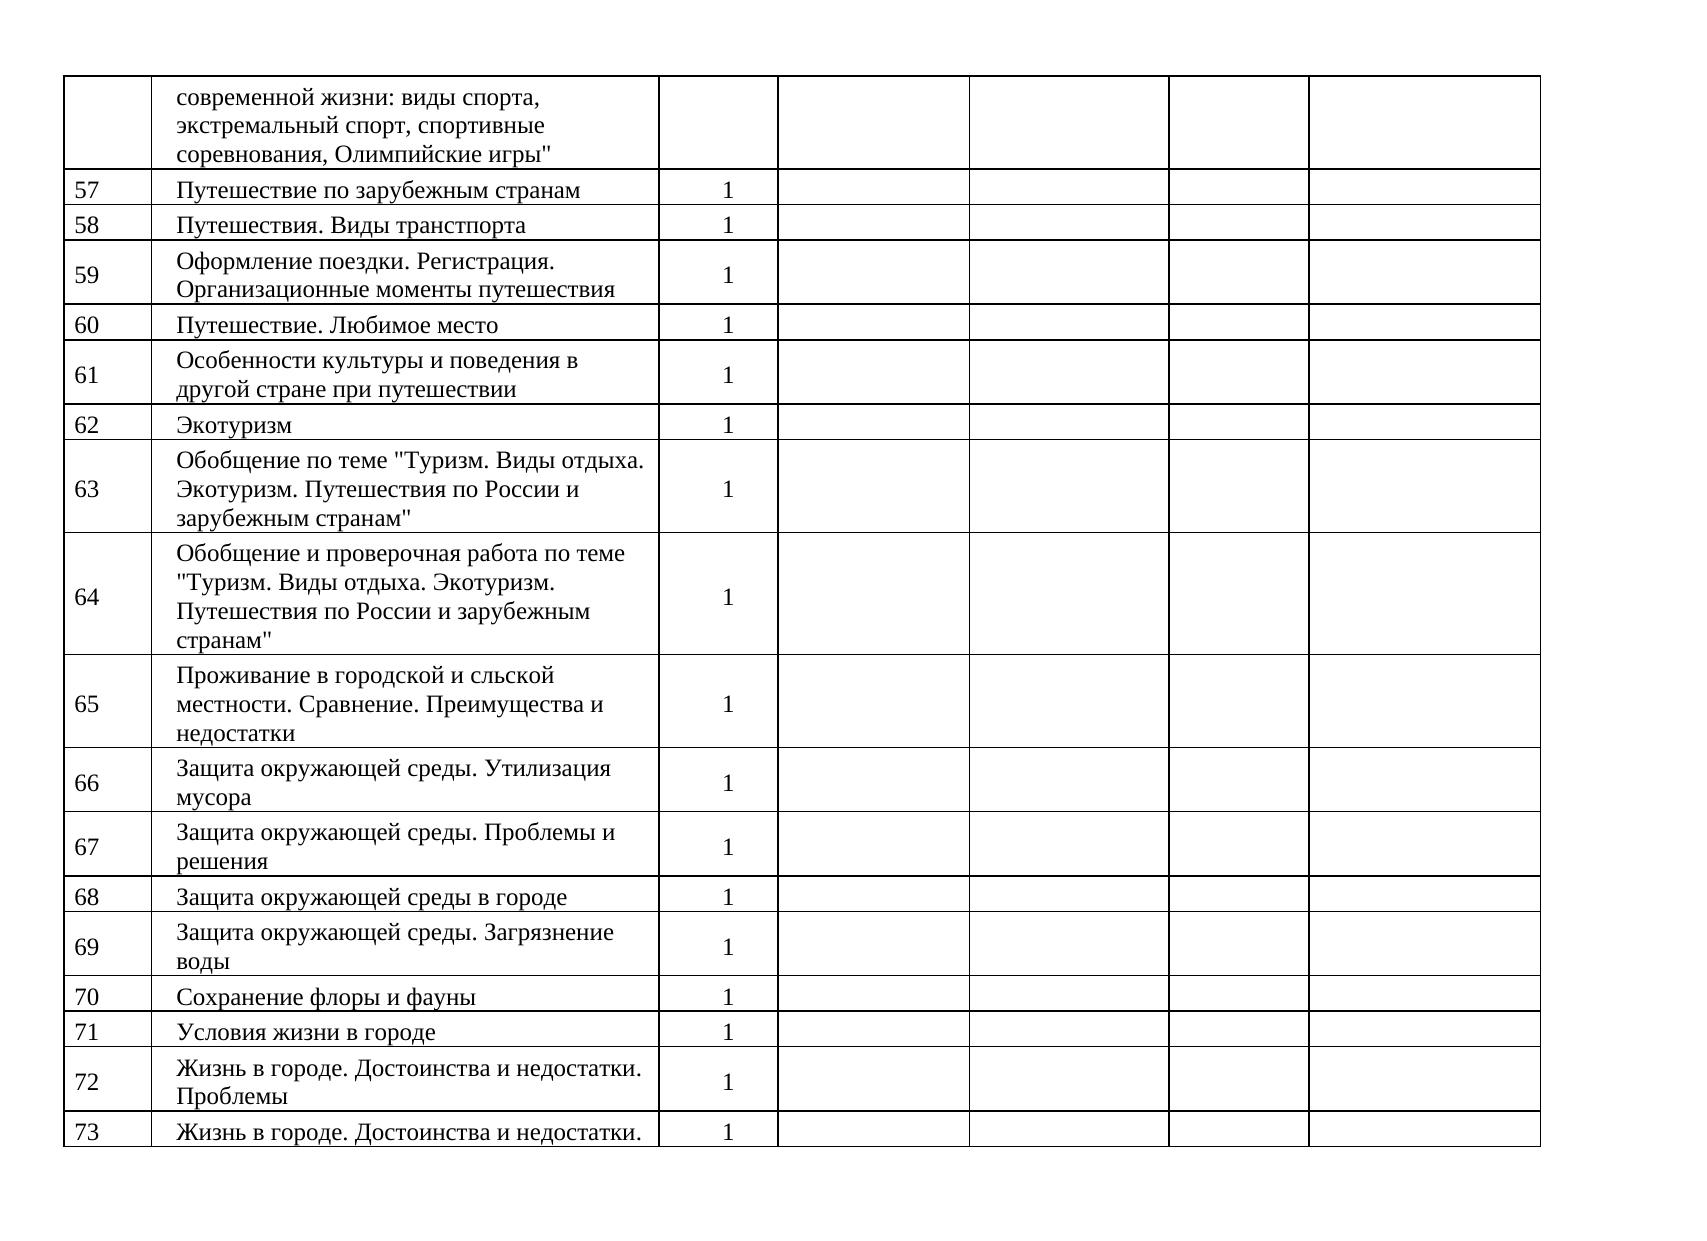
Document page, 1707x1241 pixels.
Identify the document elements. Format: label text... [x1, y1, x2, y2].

table_cell [1170, 1112, 1308, 1146]
table_cell Обобщение и проверочная работа по теме "Туризм. Виды отдыха. Экотуризм. Путешествия по России и зарубежным странам" [152, 533, 658, 653]
table_cell 63 [65, 440, 151, 532]
table_cell [779, 305, 969, 339]
table_cell Особенности культуры и поведения в другой стране при путешествии [152, 341, 658, 403]
table_cell 68 [65, 877, 151, 911]
table_cell [970, 912, 1168, 975]
table_cell [779, 341, 969, 403]
table_cell Путешествие. Любимое место [152, 305, 658, 339]
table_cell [152, 77, 658, 168]
table_cell Условия жизни в городе [152, 1012, 658, 1046]
table_cell [1310, 533, 1540, 653]
table_cell [779, 205, 969, 239]
table_cell [1310, 748, 1540, 811]
table_cell Путешествие по зарубежным странам [152, 170, 658, 203]
table_cell [1170, 655, 1308, 746]
table_cell [970, 440, 1168, 532]
table_cell 72 [65, 1047, 151, 1110]
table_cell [152, 1112, 658, 1146]
table_cell 60 [65, 305, 151, 339]
table_cell 1 [660, 976, 777, 1010]
table_cell [779, 1012, 969, 1046]
table_cell [1310, 205, 1540, 239]
table_cell [970, 241, 1168, 303]
table_cell [1310, 912, 1540, 975]
table_cell Проживание в городской и сльской местности. Сравнение. Преимущества и недостатки [152, 655, 658, 746]
table_cell [1170, 533, 1308, 653]
table_cell [779, 748, 969, 811]
table_cell [970, 77, 1168, 168]
table_cell 67 [65, 812, 151, 875]
table_cell [1310, 877, 1540, 911]
table_cell [1170, 1012, 1308, 1046]
table_cell [970, 976, 1168, 1010]
table_cell [779, 976, 969, 1010]
table_cell 61 [65, 341, 151, 403]
table_cell Защита окружающей среды. Утилизация мусора [152, 748, 658, 811]
table_cell Путешествия. Виды транстпорта [152, 205, 658, 239]
table_cell Сохранение флоры и фауны [152, 976, 658, 1010]
table_cell 73 [65, 1112, 151, 1146]
table_cell [1310, 341, 1540, 403]
table_cell [970, 305, 1168, 339]
table_cell Экотуризм [152, 405, 658, 439]
table_cell [1170, 405, 1308, 439]
table_cell [1170, 77, 1308, 168]
table_cell 57 [65, 170, 151, 203]
table_cell [970, 877, 1168, 911]
table_cell [1310, 170, 1540, 203]
table_cell 69 [65, 912, 151, 975]
table_cell 1 [660, 877, 777, 911]
table_cell [779, 877, 969, 911]
table_cell 1 [660, 1112, 777, 1146]
table_cell 66 [65, 748, 151, 811]
table_cell [970, 533, 1168, 653]
table_cell 59 [65, 241, 151, 303]
table_cell [779, 440, 969, 532]
table_cell 56 [65, 77, 151, 168]
table_cell [970, 170, 1168, 203]
table_cell 1 [660, 405, 777, 439]
table_cell 65 [65, 655, 151, 746]
table_cell 1 [660, 1012, 777, 1046]
table_cell 1 [660, 533, 777, 653]
table_cell [1310, 405, 1540, 439]
table_cell [779, 912, 969, 975]
table_cell [970, 812, 1168, 875]
table_cell [1170, 440, 1308, 532]
table_cell [970, 405, 1168, 439]
table_cell [779, 1112, 969, 1146]
table_cell [1310, 440, 1540, 532]
table_cell Защита окружающей среды в городе [152, 877, 658, 911]
table_cell [1310, 655, 1540, 746]
table_cell 1 [660, 912, 777, 975]
table_cell [1310, 77, 1540, 168]
table_cell [1170, 912, 1308, 975]
table_cell [1170, 1047, 1308, 1110]
table_cell [1310, 1047, 1540, 1110]
table_cell [779, 812, 969, 875]
table_cell 1 [660, 205, 777, 239]
table_cell [970, 748, 1168, 811]
table_cell [970, 1047, 1168, 1110]
table_cell [1310, 976, 1540, 1010]
table_cell [1310, 305, 1540, 339]
table_cell [779, 533, 969, 653]
table_cell [1310, 1112, 1540, 1146]
table_cell Защита окружающей среды. Проблемы и решения [152, 812, 658, 875]
table_cell 71 [65, 1012, 151, 1046]
table_cell [970, 1112, 1168, 1146]
table_cell 1 [660, 440, 777, 532]
table_cell [1170, 341, 1308, 403]
table_cell [970, 655, 1168, 746]
table_cell 1 [660, 1047, 777, 1110]
table_cell 1 [660, 305, 777, 339]
table_cell 1 [660, 341, 777, 403]
table_cell 1 [660, 812, 777, 875]
table_cell [779, 405, 969, 439]
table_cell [152, 1047, 658, 1110]
table_cell [1310, 241, 1540, 303]
table_cell Защита окружающей среды. Загрязнение воды [152, 912, 658, 975]
table_cell 1 [660, 655, 777, 746]
table_cell 64 [65, 533, 151, 653]
table_cell [779, 170, 969, 203]
table_cell 1 [660, 77, 777, 168]
table_cell [970, 205, 1168, 239]
table_cell [1170, 812, 1308, 875]
table_cell [970, 341, 1168, 403]
table_cell 1 [660, 241, 777, 303]
table_cell Оформление поездки. Регистрация. Организационные моменты путешествия [152, 241, 658, 303]
table_cell [1170, 976, 1308, 1010]
table_cell Обобщение по теме "Туризм. Виды отдыха. Экотуризм. Путешествия по России и зарубежным странам" [152, 440, 658, 532]
table_cell [1170, 205, 1308, 239]
table_cell 1 [660, 748, 777, 811]
table_cell [1170, 241, 1308, 303]
table_cell [779, 1047, 969, 1110]
table_cell [1310, 1012, 1540, 1046]
table_cell [1170, 170, 1308, 203]
table_cell [1170, 305, 1308, 339]
table_cell 1 [660, 170, 777, 203]
table_cell [970, 1012, 1168, 1046]
table_cell [779, 655, 969, 746]
table_cell [1170, 877, 1308, 911]
table_cell [1310, 812, 1540, 875]
table_cell [779, 77, 969, 168]
table_cell 62 [65, 405, 151, 439]
table_cell 70 [65, 976, 151, 1010]
table_cell [1170, 748, 1308, 811]
table_cell 58 [65, 205, 151, 239]
table_cell [779, 241, 969, 303]
